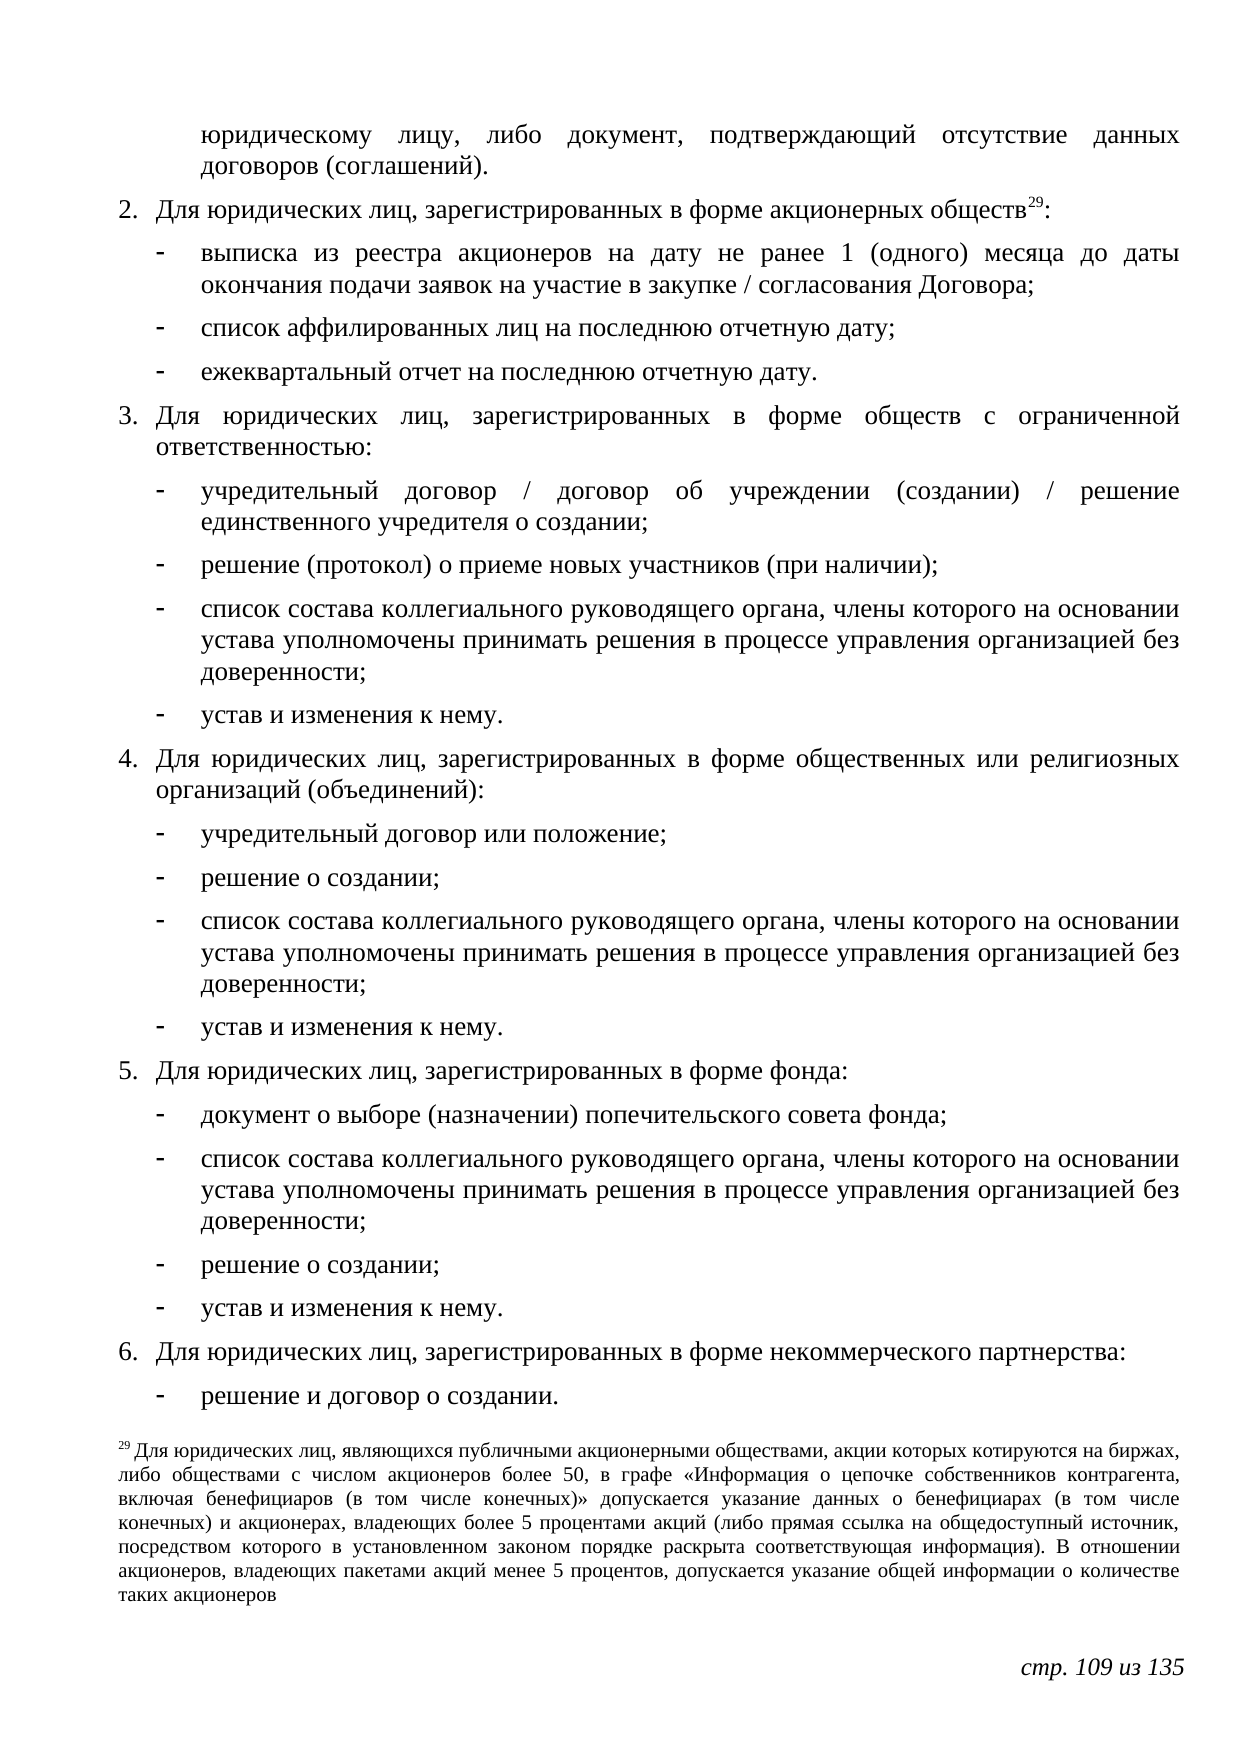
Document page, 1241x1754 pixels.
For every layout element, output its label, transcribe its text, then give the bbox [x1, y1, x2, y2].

list решение и договор о создании. [156, 1379, 1181, 1410]
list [156, 118, 1181, 180]
list Для юридических лиц, зарегистрированных в форме общественных или религиозных организаций (объединений): [118, 742, 1181, 804]
list решение (протокол) о приеме новых участников (при наличии); [156, 549, 1181, 580]
list список аффилированных лиц на последнюю отчетную дату; [156, 311, 1181, 343]
list список состава коллегиального руководящего органа, члены которого на основании устава уполномочены принимать решения в процессе управления организацией без доверенности; [156, 904, 1181, 998]
list устав и изменения к нему. [156, 1291, 1181, 1323]
list список состава коллегиального руководящего органа, члены которого на основании устава уполномочены принимать решения в процессе управления организацией без доверенности; [156, 1142, 1181, 1235]
list Для юридических лиц, зарегистрированных в форме акционерных обществ: [118, 193, 1181, 224]
list учредительный договор / договор об учреждении (создании) / решение единственного учредителя о создании; [156, 474, 1181, 536]
list ежеквартальный отчет на последнюю отчетную дату. [156, 355, 1181, 386]
list решение о создании; [156, 861, 1181, 892]
list устав и изменения к нему. [156, 698, 1181, 730]
list Для юридических лиц, зарегистрированных в форме фонда: [118, 1054, 1181, 1085]
list Для юридических лиц, зарегистрированных в форме некоммерческого партнерства: [118, 1335, 1181, 1366]
list Для юридических лиц, зарегистрированных в форме обществ с ограниченной ответственностью: [118, 399, 1181, 461]
list устав и изменения к нему. [156, 1011, 1181, 1042]
list решение о создании; [156, 1248, 1181, 1279]
list список состава коллегиального руководящего органа, члены которого на основании устава уполномочены принимать решения в процессе управления организацией без доверенности; [156, 592, 1181, 686]
list выписка из реестра акционеров на дату не ранее 1 (одного) месяца до даты окончания подачи заявок на участие в закупке / согласования Договора; [156, 237, 1181, 299]
list документ о выборе (назначении) попечительского совета фонда; [156, 1098, 1181, 1129]
list учредительный договор или положение; [156, 817, 1181, 848]
